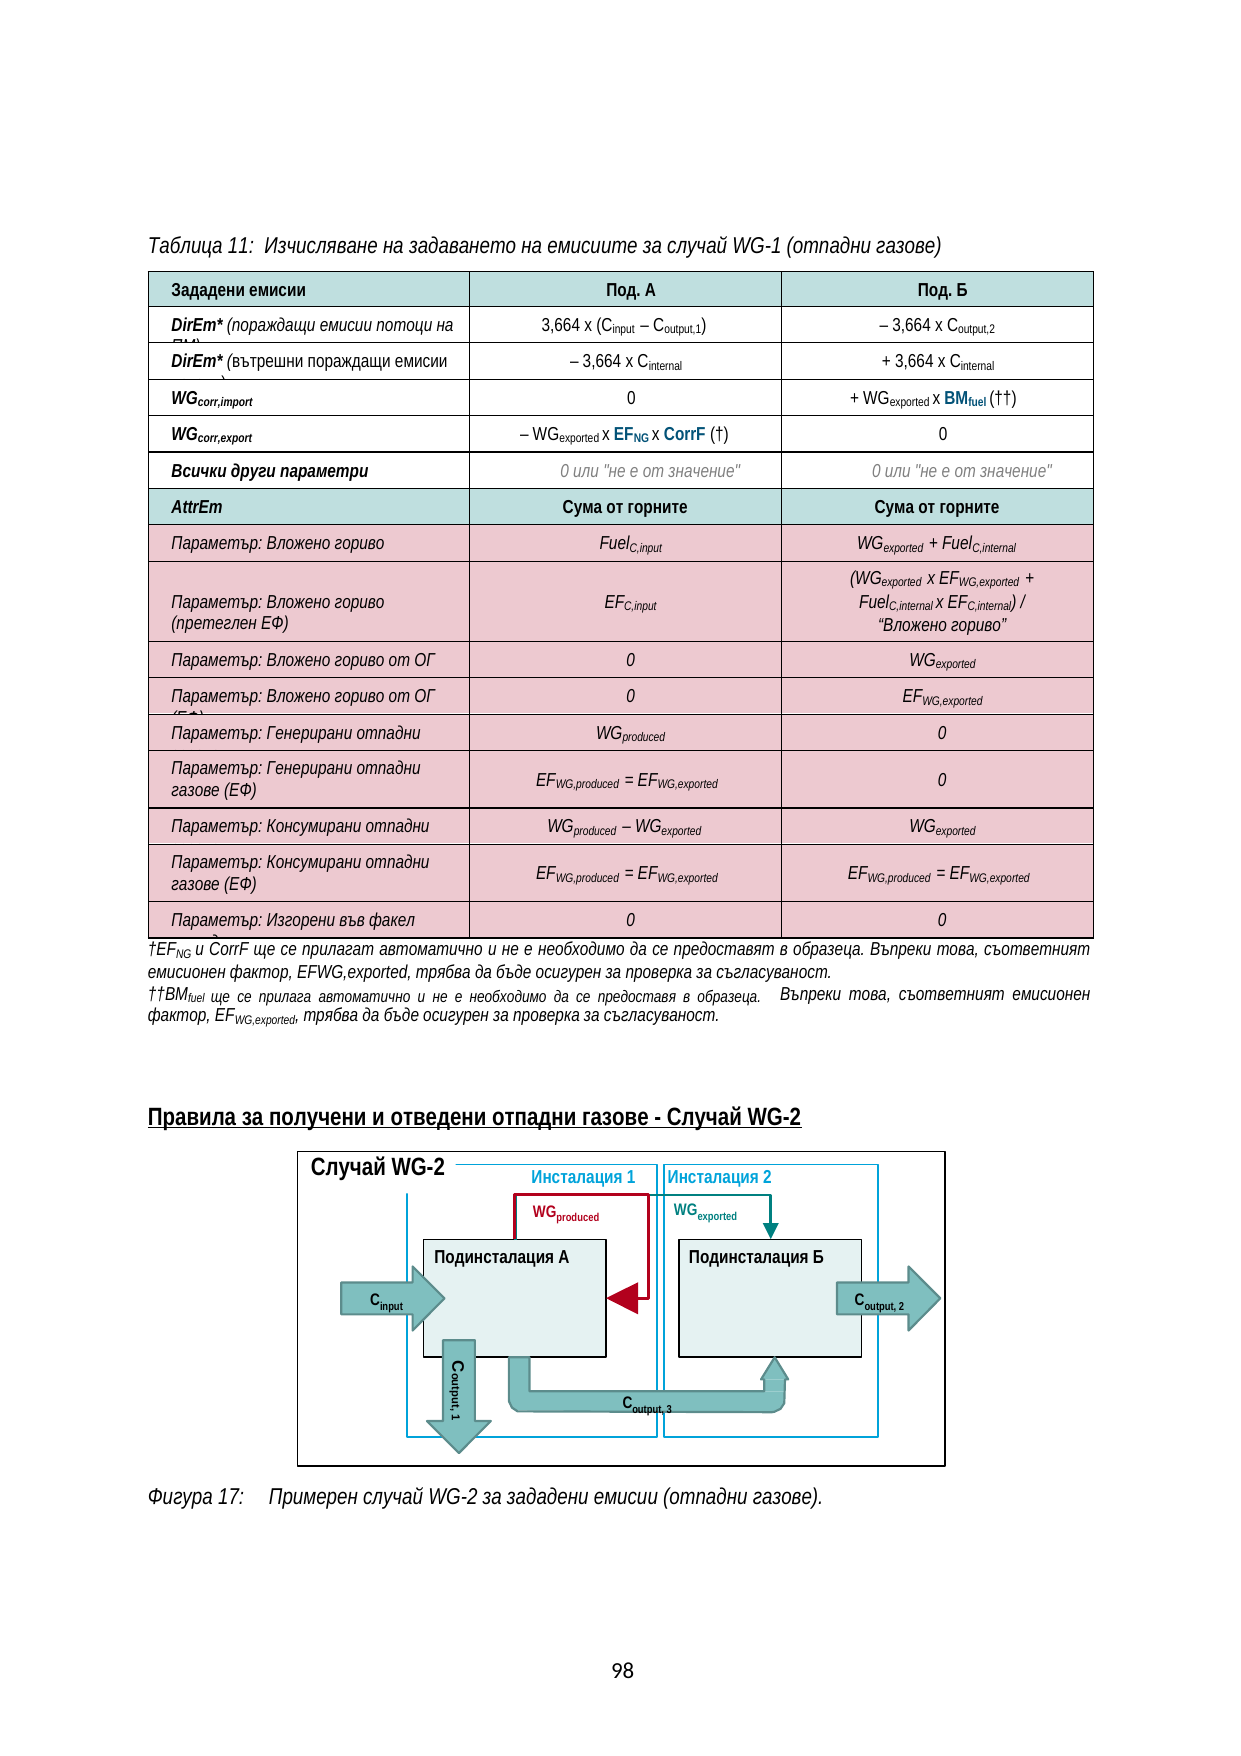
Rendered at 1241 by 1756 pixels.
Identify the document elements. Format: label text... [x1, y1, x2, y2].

table_cell Сума от горните [470, 489, 781, 524]
text Случай WG-2 [311, 1152, 446, 1181]
table_cell EFWG,produced = EFWG,exported [782, 845, 1093, 901]
table_cell WGproduced – WGexported [470, 809, 781, 843]
table_cell DirEm* (пораждащи емисии потоци на ПМ) [149, 307, 469, 342]
text ††BMfuel ще се прилага автоматично и не е необходимо да се предоставя в образеца. Въпреки това, съответният емисионен фактор, EFWG,exported, трябва да бъде осигурен за проверка за съгласуваност. [148, 986, 1093, 1028]
table_cell Всички други параметри [149, 453, 469, 488]
text Правила за получени и отведени отпадни газове - Случай WG-2 [148, 1102, 924, 1130]
table_cell Параметър: Вложено гориво от ОГ (ЕФ) [149, 678, 469, 713]
table_cell EFWG,exported [782, 678, 1093, 713]
table_cell 3,664 x (Cinput – Coutput,1) [470, 307, 781, 342]
text Фигура 17: Примерен случай WG-2 за зададени емисии (отпадни газове). [148, 1483, 1105, 1510]
table_cell EFWG,produced = EFWG,exported [470, 845, 781, 901]
table_cell 0 [782, 751, 1093, 807]
text Coutput, 3 [189, 1393, 1105, 1417]
table_cell 0 [470, 642, 781, 677]
table_cell WGcorr,export [149, 416, 469, 451]
table_cell – 3,664 x Cinternal [470, 343, 781, 378]
table_cell WGexported + FuelC,internal [782, 525, 1093, 561]
table_cell AttrEm [149, 489, 469, 524]
table_cell WGproduced [470, 715, 781, 750]
table_cell Параметър: Вложено гориво от ОГ [149, 642, 469, 677]
table_cell Параметър: Вложено гориво (претеглен ЕФ) [149, 562, 469, 641]
table_cell Параметър: Консумирани отпадни газове (ЕФ) [149, 845, 469, 901]
text Cinput Coutput, 2 [169, 1290, 1105, 1314]
table_cell EFC,input [470, 562, 781, 641]
table_header Под. Б [782, 272, 1093, 306]
table_cell Сума от горните [782, 489, 1093, 524]
table_cell Параметър: Генерирани отпадни газове (ЕФ) [149, 751, 469, 807]
table_cell EFWG,produced = EFWG,exported [470, 751, 781, 807]
text WGproduced [533, 1201, 649, 1225]
table_cell WGexported [782, 642, 1093, 677]
table_cell 0 [470, 678, 781, 713]
table_cell 0 [470, 902, 781, 937]
table_cell – WGexported x EFNG x CorrF (†) [470, 416, 781, 451]
text Инсталация 2 [667, 1166, 1105, 1187]
table_cell WGcorr,import [149, 380, 469, 415]
text †EFNG и CorrF ще се прилагат автоматично и не е необходимо да се предоставят в образеца. Въпреки това, съответният емисионен фактор, EFWG,exported, трябва да бъде осигурен за проверка за съгласуваност. [148, 940, 1093, 986]
text Таблица 11: Изчисляване на задаването на емисиите за случай WG-1 (отпадни газове) [148, 232, 1021, 258]
table_cell 0 или "не е от значение" [782, 453, 1093, 488]
table_cell (WGexported x EFWG,exported + FuelC,internal x EFC,internal) / “Вложено гориво” [782, 562, 1093, 641]
table_cell Параметър: Вложено гориво [149, 525, 469, 561]
text Инсталация 1 [531, 1166, 649, 1187]
table_cell 0 [470, 380, 781, 415]
table_cell DirEm* (вътрешни пораждащи емисии потоци) [149, 343, 469, 378]
table_cell 0 [782, 902, 1093, 937]
table_cell + 3,664 x Cinternal [782, 343, 1093, 378]
table_cell FuelC,input [470, 525, 781, 561]
table_cell 0 [782, 416, 1093, 451]
table_header Зададени емисии [149, 272, 469, 306]
table_cell 0 [782, 715, 1093, 750]
table_cell WGexported [782, 809, 1093, 843]
text WGexported [674, 1200, 1105, 1224]
table_cell Параметър: Консумирани отпадни газове [149, 809, 469, 843]
table_cell 0 или "не е от значение" [470, 453, 781, 488]
table_cell Параметър: Изгорени във факел отпадни газове [149, 902, 469, 937]
table_cell + WGexported x BMfuel (††) [782, 380, 1093, 415]
text Подинсталация А Подинсталация Б [434, 1246, 1105, 1267]
table_cell Параметър: Генерирани отпадни газове [149, 715, 469, 750]
table_header Под. А [470, 272, 781, 306]
table_cell – 3,664 x Coutput,2 [782, 307, 1093, 342]
